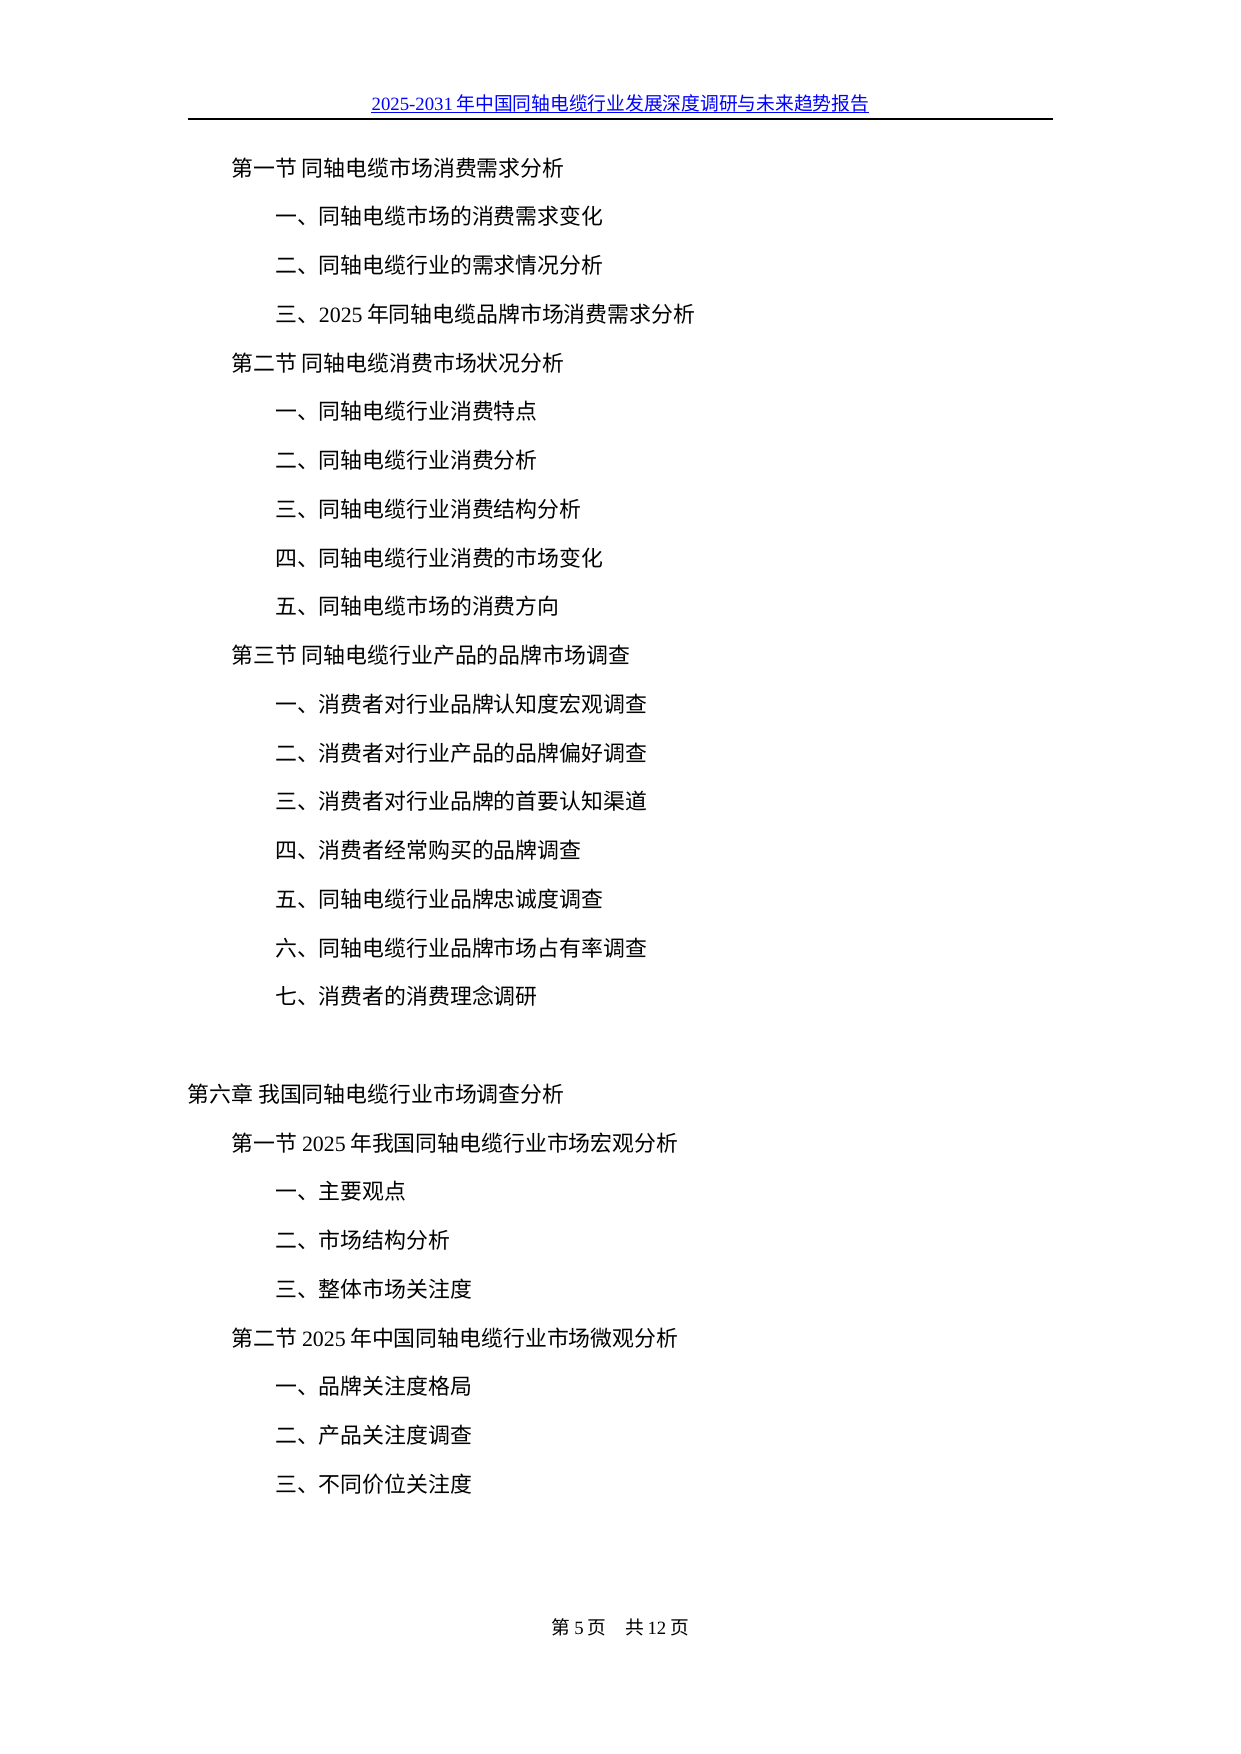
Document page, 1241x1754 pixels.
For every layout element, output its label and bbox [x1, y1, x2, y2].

text [187, 150, 1053, 1499]
